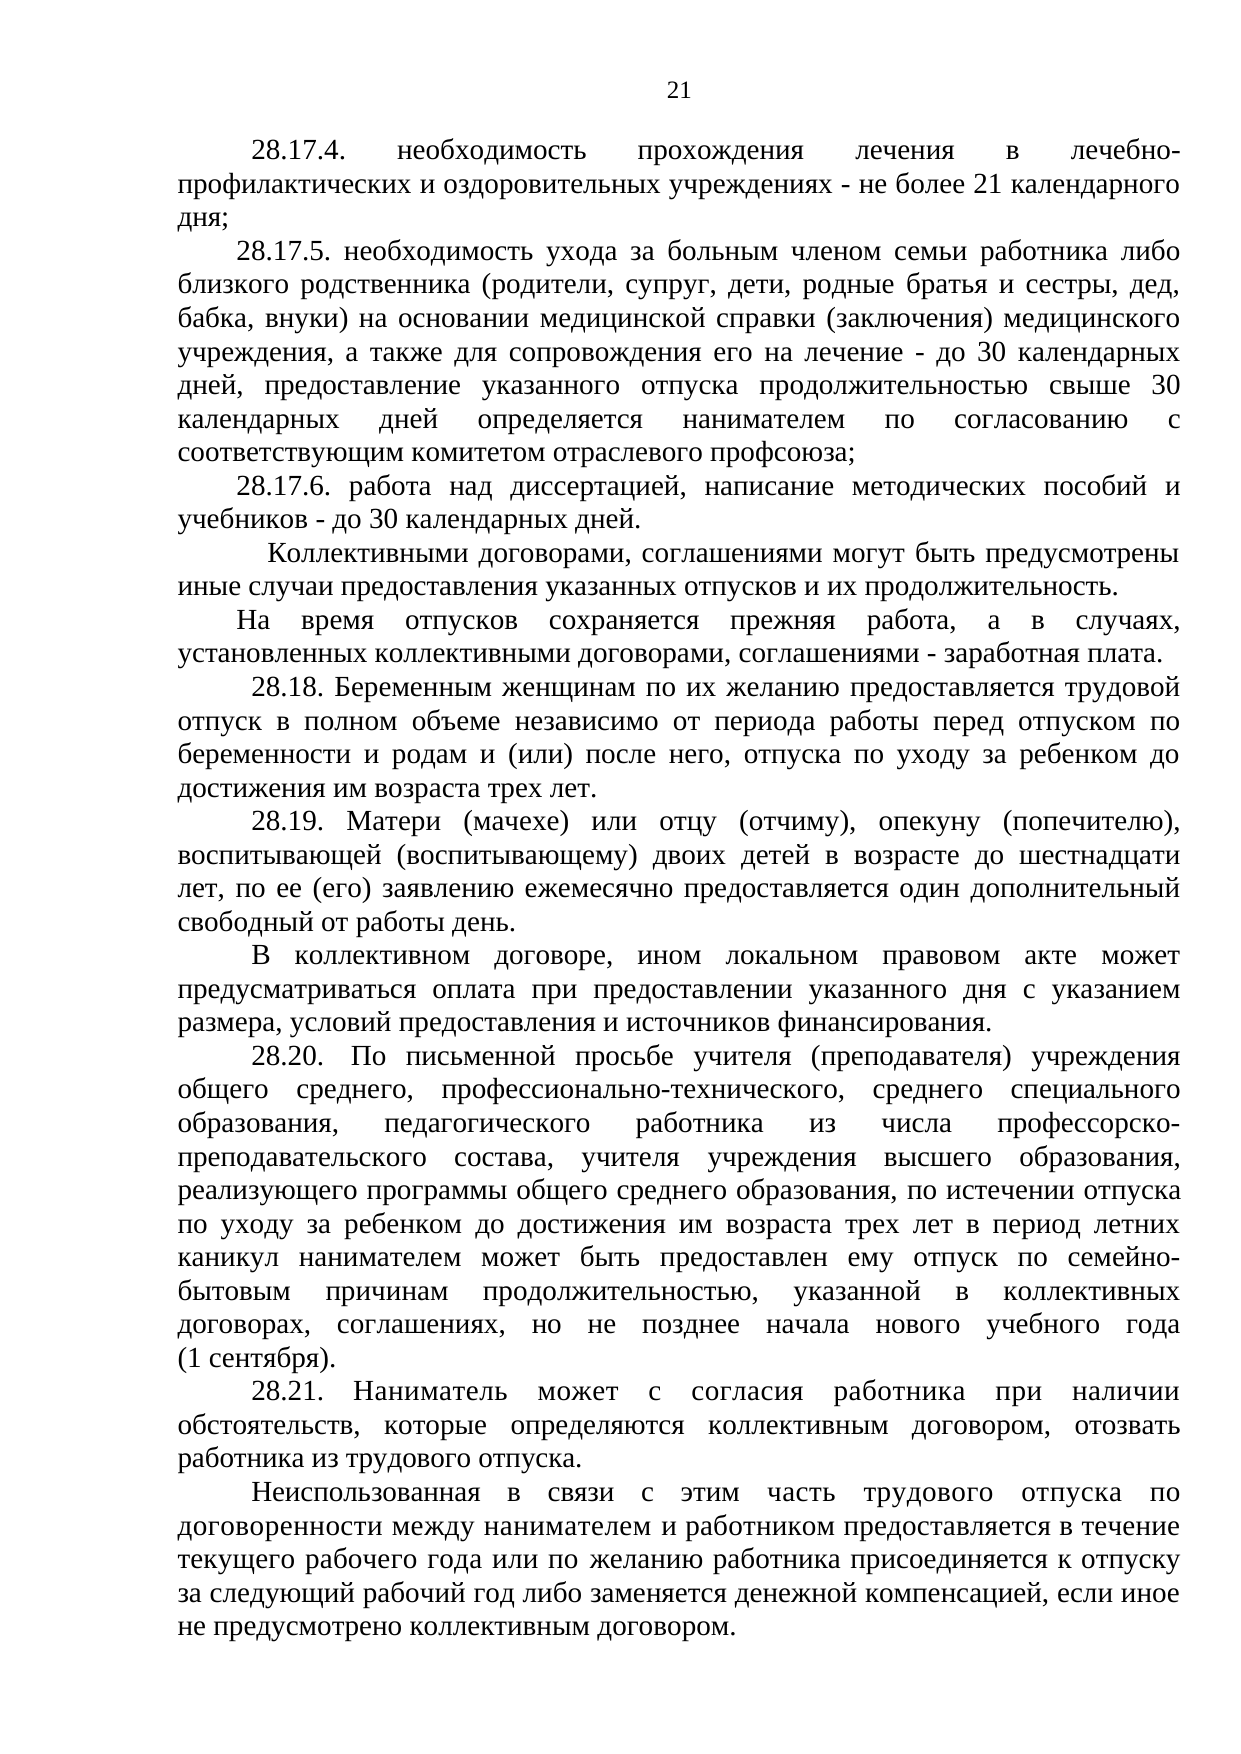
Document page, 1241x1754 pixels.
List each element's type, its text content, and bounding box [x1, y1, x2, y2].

text В коллективном договоре, ином локальном правовом акте может предусматриваться оплата при предоставлении указанного дня с указанием размера, условий предоставления и источников финансирования. [177, 937, 1181, 1038]
text 28.18. Беременным женщинам по их желанию предоставляется трудовой отпуск в полном объеме независимо от периода работы перед отпуском по беременности и родам и (или) после него, отпуска по уходу за ребенком до достижения им возраста трех лет. [177, 669, 1181, 803]
text 28.17.6. работа над диссертацией, написание методических пособий и учебников - до 30 календарных дней. [177, 468, 1181, 535]
text Коллективными договорами, соглашениями могут быть предусмотрены иные случаи предоставления указанных отпусков и их продолжительность. [177, 535, 1181, 602]
text 28.17.4. необходимость прохождения лечения в лечебно-профилактических и оздоровительных учреждениях - не более 21 календарного дня; [177, 132, 1181, 233]
text 28.21. Наниматель может с согласия работника при наличии обстоятельств, которые определяются коллективным договором, отозвать работника из трудового отпуска. [177, 1373, 1181, 1474]
text На время отпусков сохраняется прежняя работа, а в случаях, установленных коллективными договорами, соглашениями - заработная плата. [177, 602, 1181, 669]
text 28.17.5. необходимость ухода за больным членом семьи работника либо близкого родственника (родители, супруг, дети, родные братья и сестры, дед, бабка, внуки) на основании медицинской справки (заключения) медицинского учреждения, а также для сопровождения его на лечение - до 30 календарных дней, предоставление указанного отпуска продолжительностью свыше 30 календарных дней определяется нанимателем по согласованию с соответствующим комитетом отраслевого профсоюза; [177, 233, 1181, 468]
text 28.20. По письменной просьбе учителя (преподавателя) учреждения общего среднего, профессионально-технического, среднего специального образования, педагогического работника из числа профессорско-преподавательского состава, учителя учреждения высшего образования, реализующего программы общего среднего образования, по истечении отпуска по уходу за ребенком до достижения им возраста трех лет в период летних каникул нанимателем может быть предоставлен ему отпуск по семейно-бытовым причинам продолжительностью, указанной в коллективных договорах, соглашениях, но не позднее начала нового учебного года (1 сентября). [177, 1038, 1181, 1373]
text Неиспользованная в связи с этим часть трудового отпуска по договоренности между нанимателем и работником предоставляется в течение текущего рабочего года или по желанию работника присоединяется к отпуску за следующий рабочий год либо заменяется денежной компенсацией, если иное не предусмотрено коллективным договором. [177, 1474, 1181, 1642]
text 28.19. Матери (мачехе) или отцу (отчиму), опекуну (попечителю), воспитывающей (воспитывающему) двоих детей в возрасте до шестнадцати лет, по ее (его) заявлению ежемесячно предоставляется один дополнительный свободный от работы день. [177, 803, 1181, 937]
